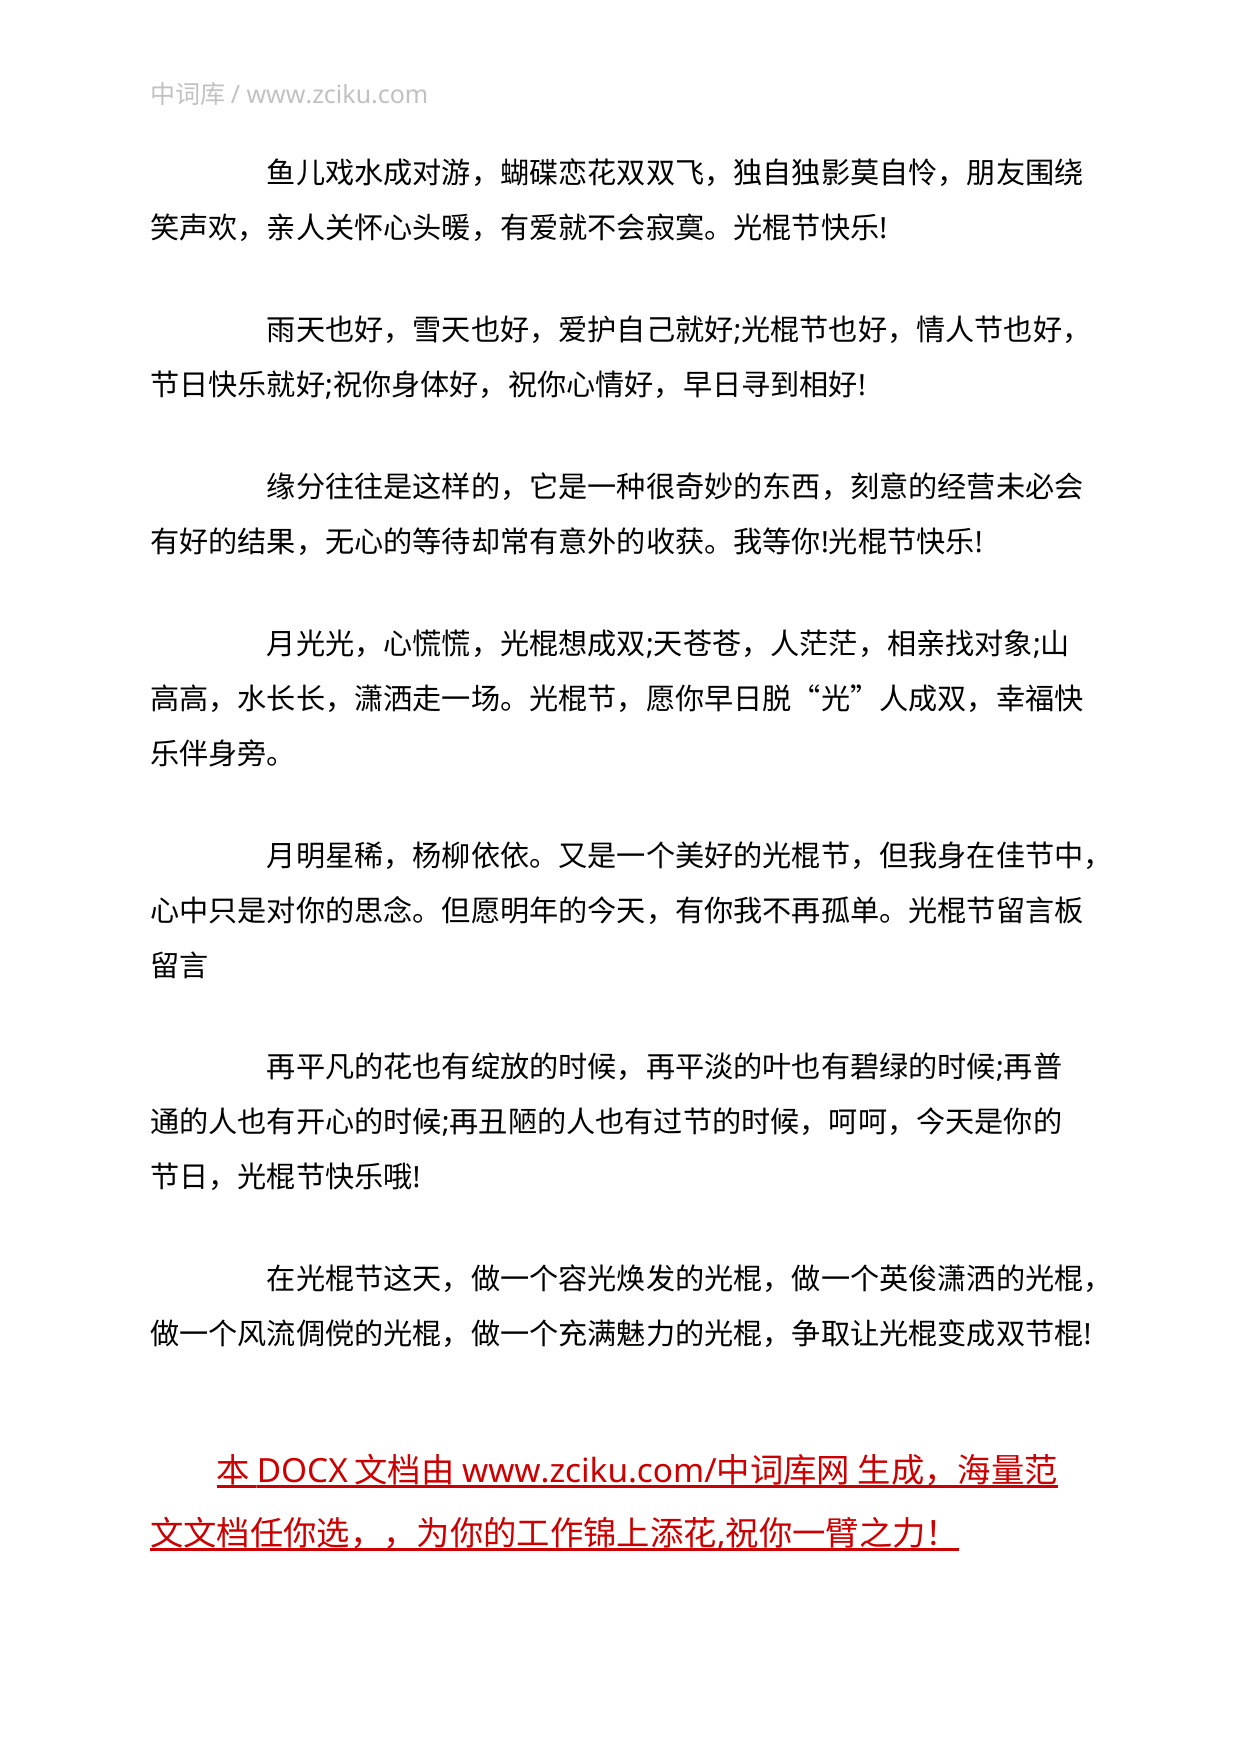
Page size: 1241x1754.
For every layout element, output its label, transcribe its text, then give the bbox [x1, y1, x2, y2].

text 月光光，心慌慌，光棍想成双;天苍苍，人茫茫，相亲找对象;山高高，水长长，潇洒走一场。光棍节，愿你早日脱“光”人成双，幸福快乐伴身旁。 [150, 621, 1090, 773]
text 鱼儿戏水成对游，蝴碟恋花双双飞，独自独影莫自怜，朋友围绕笑声欢，亲人关怀心头暖，有爱就不会寂寞。光棍节快乐! [150, 150, 1090, 247]
text 月明星稀，杨柳依依。又是一个美好的光棍节，但我身在佳节中，心中只是对你的思念。但愿明年的今天，有你我不再孤单。光棍节留言板留言 [150, 832, 1090, 984]
text 雨天也好，雪天也好，爱护自己就好;光棍节也好，情人节也好，节日快乐就好;祝你身体好，祝你心情好，早日寻到相好! [150, 307, 1090, 404]
text 在光棍节这天，做一个容光焕发的光棍，做一个英俊潇洒的光棍，做一个风流倜傥的光棍，做一个充满魅力的光棍，争取让光棍变成双节棍! [150, 1256, 1090, 1353]
text 缘分往往是这样的，它是一种很奇妙的东西，刻意的经营未必会有好的结果，无心的等待却常有意外的收获。我等你!光棍节快乐! [150, 464, 1090, 561]
text 再平凡的花也有绽放的时候，再平淡的叶也有碧绿的时候;再普通的人也有开心的时候;再丑陋的人也有过节的时候，呵呵，今天是你的节日，光棍节快乐哦! [150, 1044, 1090, 1196]
text 本DOCX文档由 www.zciku.com/中词库网 生成，海量范文文档任你选，，为你的工作锦上添花,祝你一臂之力！ [150, 1444, 1090, 1555]
